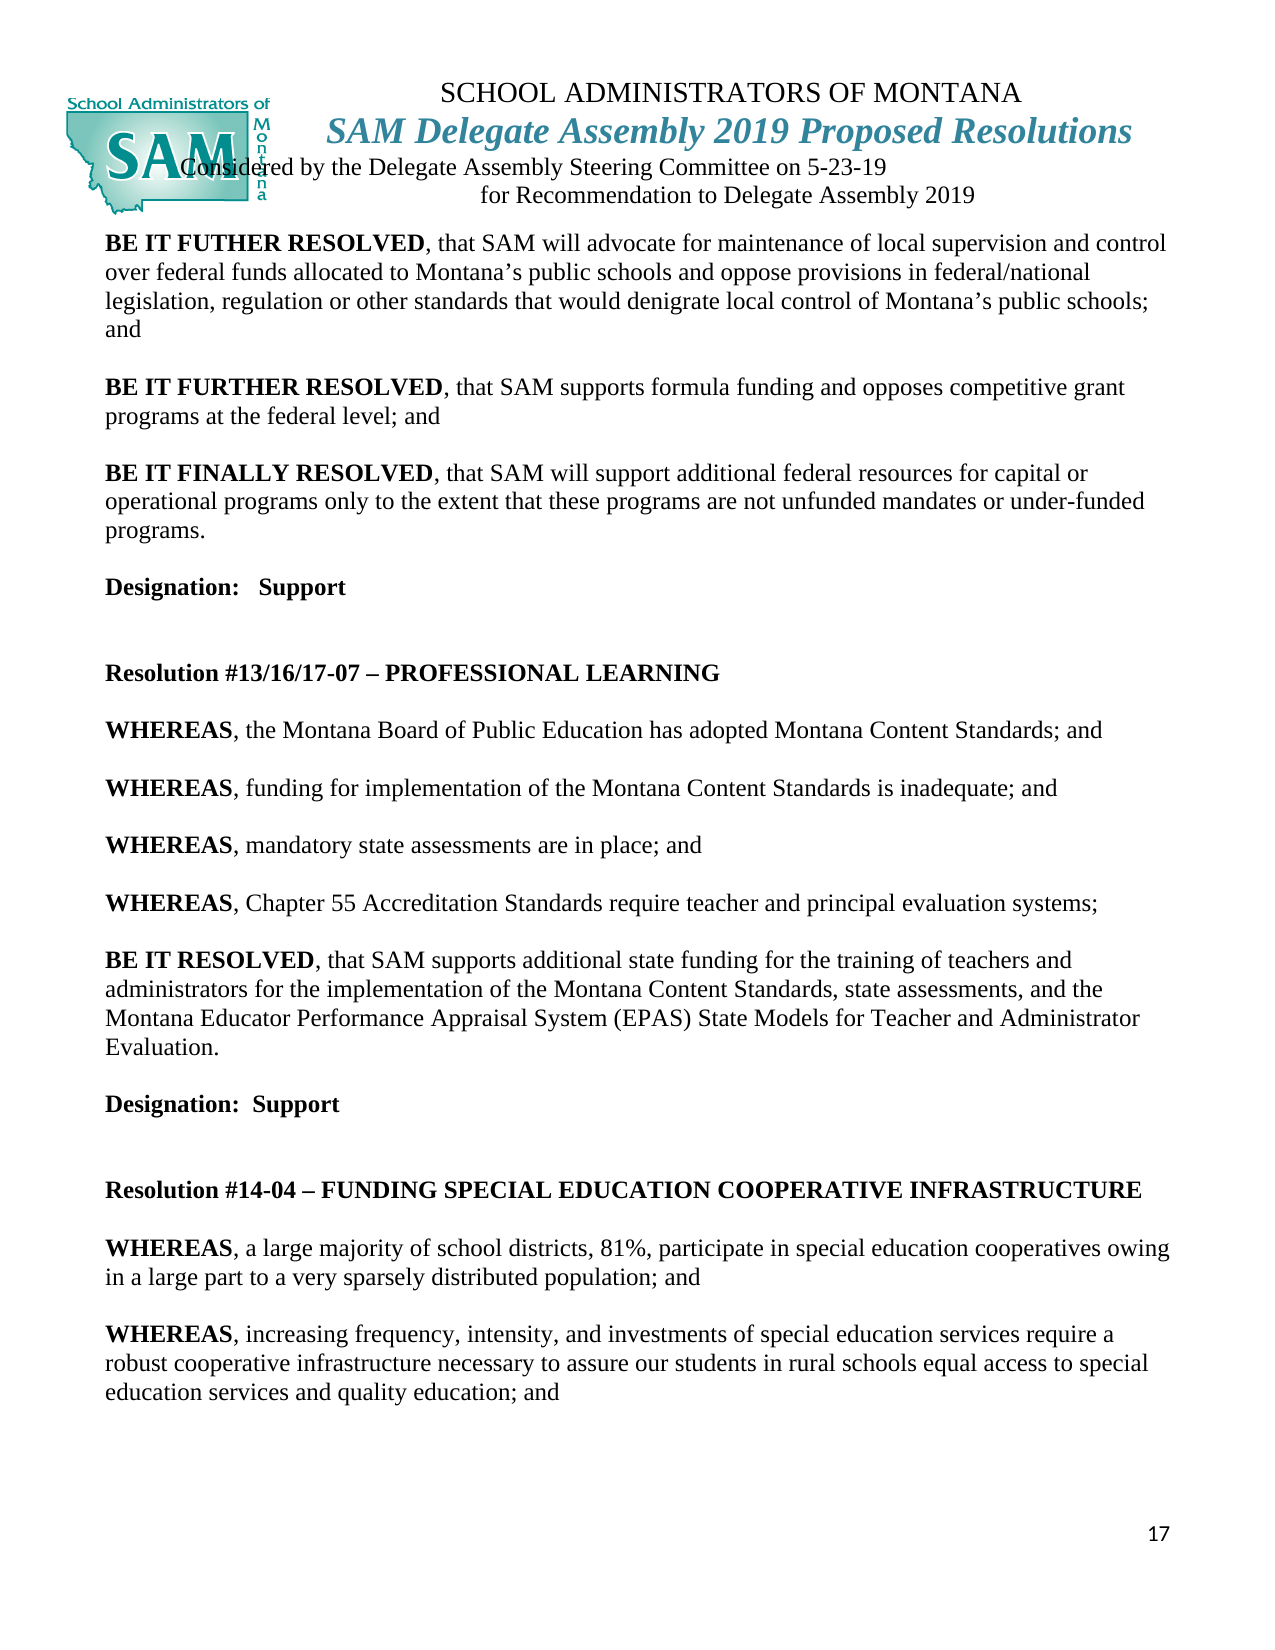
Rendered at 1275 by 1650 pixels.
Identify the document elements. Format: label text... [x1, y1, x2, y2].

text WHEREAS, the Montana Board of Public Education has adopted Montana Content Standards; and [105, 716, 1170, 744]
text WHEREAS, Chapter 55 Accreditation Standards require teacher and principal evaluation systems; [105, 888, 1170, 917]
text BE IT FURTHER RESOLVED, that SAM supports formula funding and opposes competitive grant programs at the federal level; and [105, 372, 1170, 458]
text Designation: Support [105, 1089, 1170, 1118]
text Resolution #14-04 – FUNDING SPECIAL EDUCATION COOPERATIVE INFRASTRUCTURE [105, 1176, 1170, 1204]
text WHEREAS, mandatory state assessments are in place; and [105, 831, 1170, 859]
picture [66, 98, 270, 215]
text BE IT FUTHER RESOLVED, that SAM will advocate for maintenance of local supervision and control over federal funds allocated to Montana’s public schools and oppose provisions in federal/national legislation, regulation or other standards that would denigrate local control of Montana’s public schools; and [105, 228, 1170, 343]
text WHEREAS, funding for implementation of the Montana Content Standards is inadequate; and [105, 773, 1170, 802]
text BE IT FINALLY RESOLVED, that SAM will support additional federal resources for capital or operational programs only to the extent that these programs are not unfunded mandates or under-funded programs. [105, 458, 1170, 572]
text Designation: Support [105, 572, 1170, 601]
text WHEREAS, a large majority of school districts, 81%, participate in special education cooperatives owing in a large part to a very sparsely distributed population; and [105, 1233, 1170, 1291]
text BE IT RESOLVED, that SAM supports additional state funding for the training of teachers and administrators for the implementation of the Montana Content Standards, state assessments, and the Montana Educator Performance Appraisal System (EPAS) State Models for Teacher and Administrator Evaluation. [105, 946, 1170, 1061]
text Resolution #13/16/17-07 – PROFESSIONAL LEARNING [105, 658, 1170, 687]
text WHEREAS, increasing frequency, intensity, and investments of special education services require a robust cooperative infrastructure necessary to assure our students in rural schools equal access to special education services and quality education; and [105, 1319, 1170, 1406]
